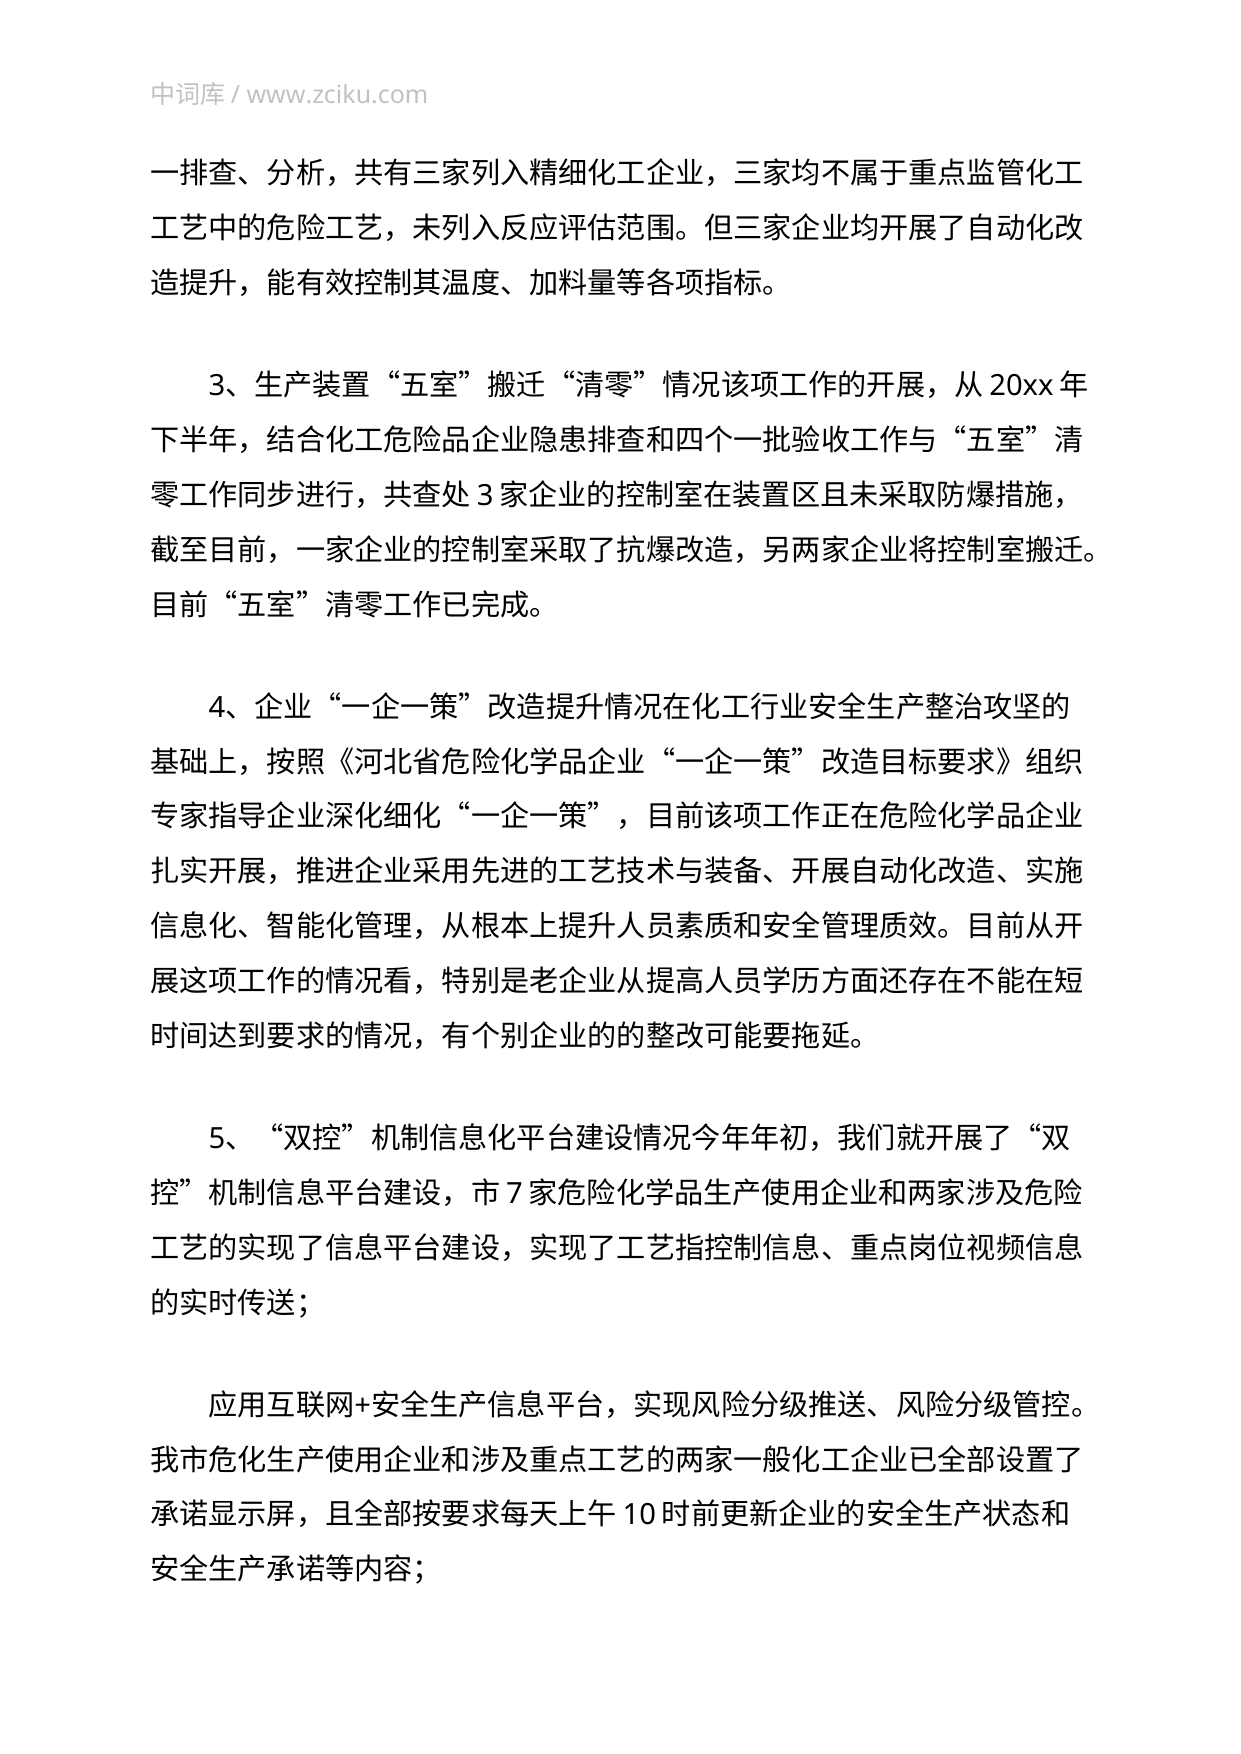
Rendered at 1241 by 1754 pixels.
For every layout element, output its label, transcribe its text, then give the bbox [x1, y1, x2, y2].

text 3、生产装置“五室”搬迁“清零”情况该项工作的开展，从20xx年下半年，结合化工危险品企业隐患排查和四个一批验收工作与“五室”清零工作同步进行，共查处3家企业的控制室在装置区且未采取防爆措施，截至目前，一家企业的控制室采取了抗爆改造，另两家企业将控制室搬迁。目前“五室”清零工作已完成。 [150, 362, 1090, 624]
text 4、企业“一企一策”改造提升情况在化工行业安全生产整治攻坚的基础上，按照《河北省危险化学品企业“一企一策”改造目标要求》组织专家指导企业深化细化“一企一策”，目前该项工作正在危险化学品企业扎实开展，推进企业采用先进的工艺技术与装备、开展自动化改造、实施信息化、智能化管理，从根本上提升人员素质和安全管理质效。目前从开展这项工作的情况看，特别是老企业从提高人员学历方面还存在不能在短时间达到要求的情况，有个别企业的的整改可能要拖延。 [150, 683, 1090, 1055]
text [150, 150, 1090, 302]
text 5、“双控”机制信息化平台建设情况今年年初，我们就开展了“双控”机制信息平台建设，市7家危险化学品生产使用企业和两家涉及危险工艺的实现了信息平台建设，实现了工艺指控制信息、重点岗位视频信息的实时传送； [150, 1114, 1090, 1322]
text 应用互联网+安全生产信息平台，实现风险分级推送、风险分级管控。我市危化生产使用企业和涉及重点工艺的两家一般化工企业已全部设置了承诺显示屏，且全部按要求每天上午10时前更新企业的安全生产状态和安全生产承诺等内容； [150, 1381, 1090, 1588]
